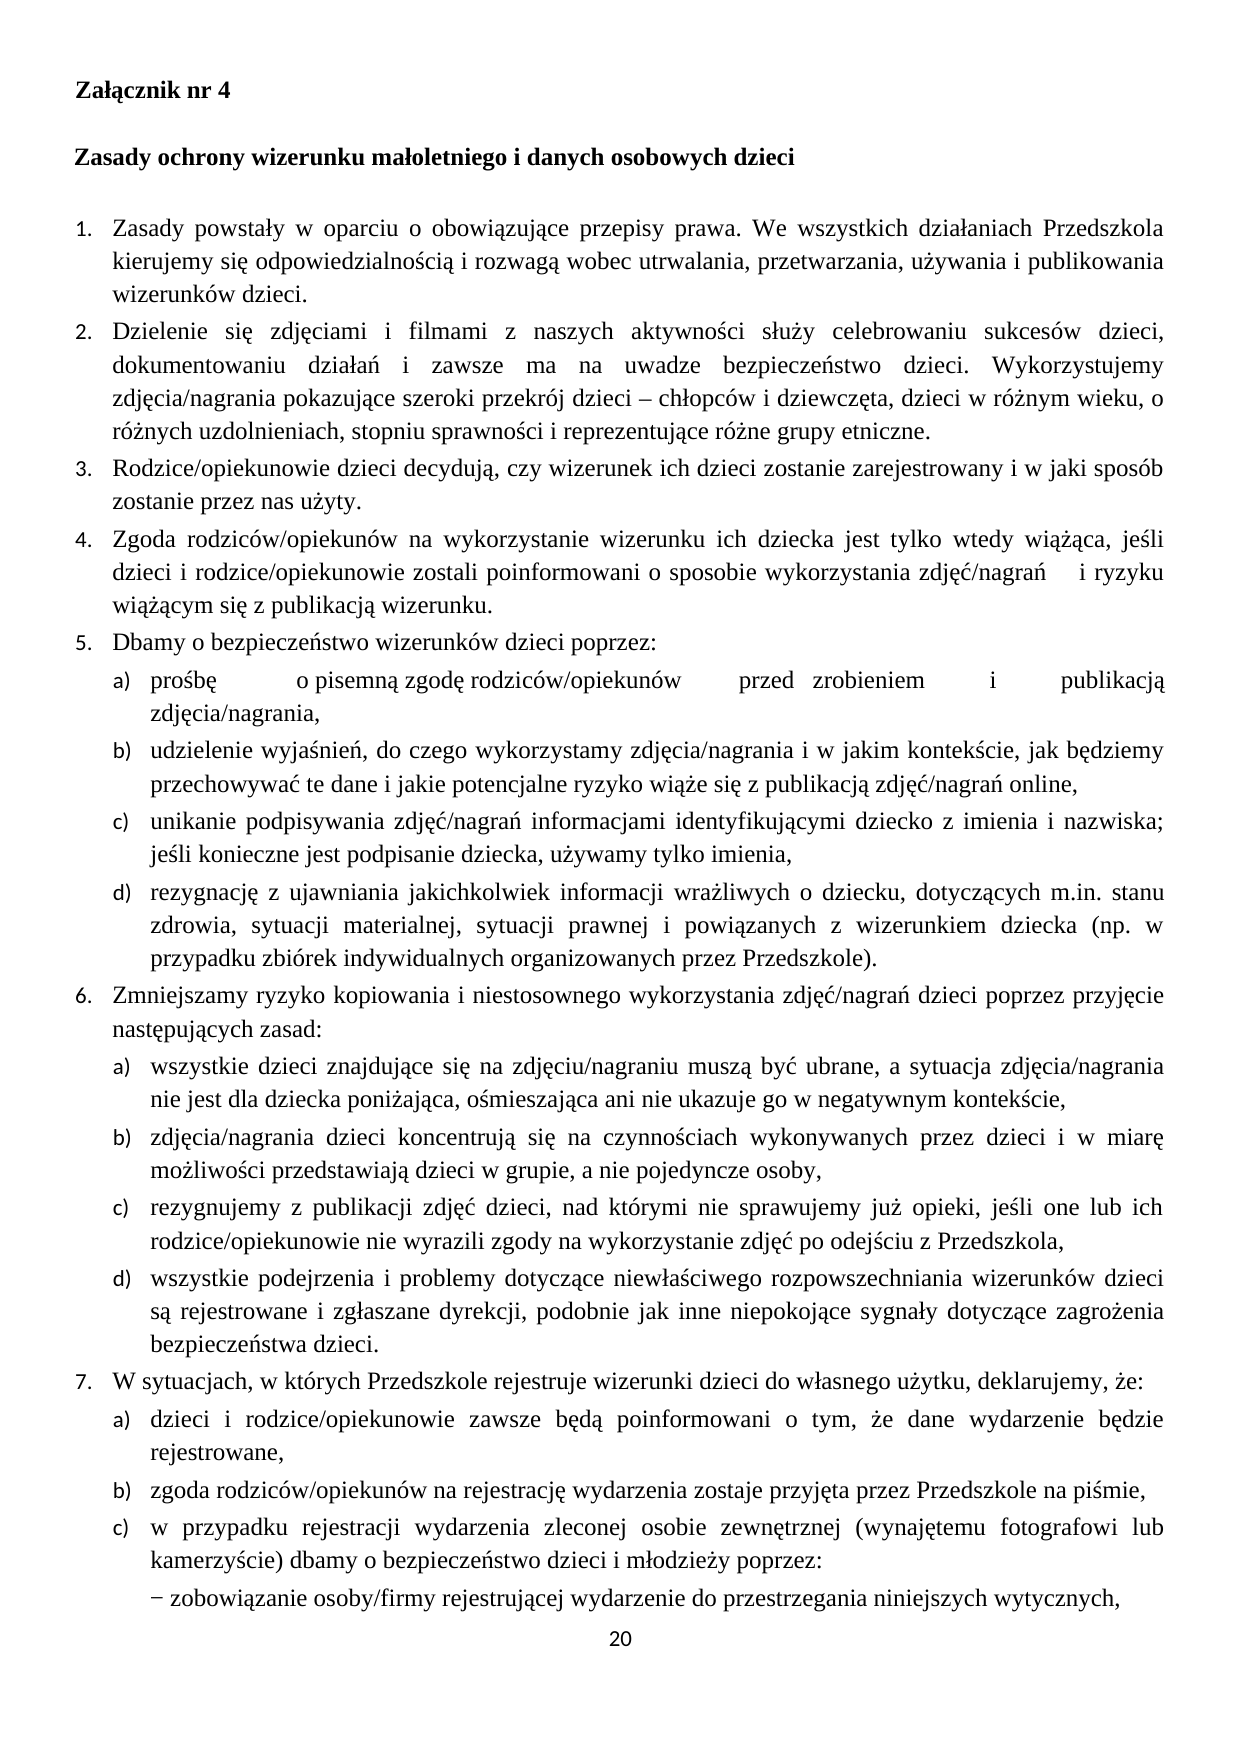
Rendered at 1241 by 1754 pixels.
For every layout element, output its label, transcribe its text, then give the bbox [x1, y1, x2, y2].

list w przypadku rejestracji wydarzenia zleconej osobie zewnętrznej (wynajętemu fotografowi lub kamerzyście) dbamy o bezpieczeństwo dzieci i młodzieży poprzez: [113, 1512, 1165, 1574]
list zgoda rodziców/opiekunów na rejestrację wydarzenia zostaje przyjęta przez Przedszkole na piśmie, [113, 1475, 1165, 1504]
list rezygnację z ujawniania jakichkolwiek informacji wrażliwych o dziecku, dotyczących m.in. stanu zdrowia, sytuacji materialnej, sytuacji prawnej i powiązanych z wizerunkiem dziecka (np. w przypadku zbiórek indywidualnych organizowanych przez Przedszkole). [113, 877, 1165, 972]
list rezygnujemy z publikacji zdjęć dzieci, nad którymi nie sprawujemy już opieki, jeśli one lub ich rodzice/opiekunowie nie wyrazili zgody na wykorzystanie zdjęć po odejściu z Przedszkola, [113, 1192, 1165, 1254]
list unikanie podpisywania zdjęć/nagrań informacjami identyfikującymi dziecko z imienia i nazwiska; jeśli konieczne jest podpisanie dziecka, używamy tylko imienia, [113, 806, 1165, 868]
list Dbamy o bezpieczeństwo wizerunków dzieci poprzez: [75, 627, 1165, 656]
text Zasady ochrony wizerunku małoletniego i danych osobowych dzieci [73, 142, 1165, 170]
list Dzielenie się zdjęciami i filmami z naszych aktywności służy celebrowaniu sukcesów dzieci, dokumentowaniu działań i zawsze ma na uwadze bezpieczeństwo dzieci. Wykorzystujemy zdjęcia/nagrania pokazujące szeroki przekrój dzieci – chłopców i dziewczęta, dzieci w różnym wieku, o różnych uzdolnieniach, stopniu sprawności i reprezentujące różne grupy etniczne. [75, 316, 1165, 444]
text − zobowiązanie osoby/firmy rejestrującej wydarzenie do przestrzegania niniejszych wytycznych, [149, 1583, 1165, 1612]
list W sytuacjach, w których Przedszkole rejestruje wizerunki dzieci do własnego użytku, deklarujemy, że: [75, 1366, 1165, 1396]
list wszystkie dzieci znajdujące się na zdjęciu/nagraniu muszą być ubrane, a sytuacja zdjęcia/nagrania nie jest dla dziecka poniżająca, ośmieszająca ani nie ukazuje go w negatywnym kontekście, [113, 1051, 1165, 1113]
list Rodzice/opiekunowie dzieci decydują, czy wizerunek ich dzieci zostanie zarejestrowany i w jaki sposób zostanie przez nas użyty. [75, 453, 1165, 515]
list udzielenie wyjaśnień, do czego wykorzystamy zdjęcia/nagrania i w jakim kontekście, jak będziemy przechowywać te dane i jakie potencjalne ryzyko wiąże się z publikacją zdjęć/nagrań online, [113, 736, 1165, 798]
list Zmniejszamy ryzyko kopiowania i niestosownego wykorzystania zdjęć/nagrań dzieci poprzez przyjęcie następujących zasad: [75, 981, 1165, 1043]
list wszystkie podejrzenia i problemy dotyczące niewłaściwego rozpowszechniania wizerunków dzieci są rejestrowane i zgłaszane dyrekcji, podobnie jak inne niepokojące sygnały dotyczące zagrożenia bezpieczeństwa dzieci. [113, 1263, 1165, 1358]
list prośbę o pisemną zgodę rodziców/opiekunów przed zrobieniem i publikacją zdjęcia/nagrania, [113, 665, 1165, 727]
list Zgoda rodziców/opiekunów na wykorzystanie wizerunku ich dziecka jest tylko wtedy wiążąca, jeśli dzieci i rodzice/opiekunowie zostali poinformowani o sposobie wykorzystania zdjęć/nagrań i ryzyku wiążącym się z publikacją wizerunku. [75, 524, 1165, 619]
list Zasady powstały w oparciu o obowiązujące przepisy prawa. We wszystkich działaniach Przedszkola kierujemy się odpowiedzialnością i rozwagą wobec utrwalania, przetwarzania, używania i publikowania wizerunków dzieci. [75, 213, 1165, 308]
list dzieci i rodzice/opiekunowie zawsze będą poinformowani o tym, że dane wydarzenie będzie rejestrowane, [113, 1404, 1165, 1466]
list zdjęcia/nagrania dzieci koncentrują się na czynnościach wykonywanych przez dzieci i w miarę możliwości przedstawiają dzieci w grupie, a nie pojedyncze osoby, [113, 1122, 1165, 1184]
text Załącznik nr 4 [75, 75, 1165, 104]
